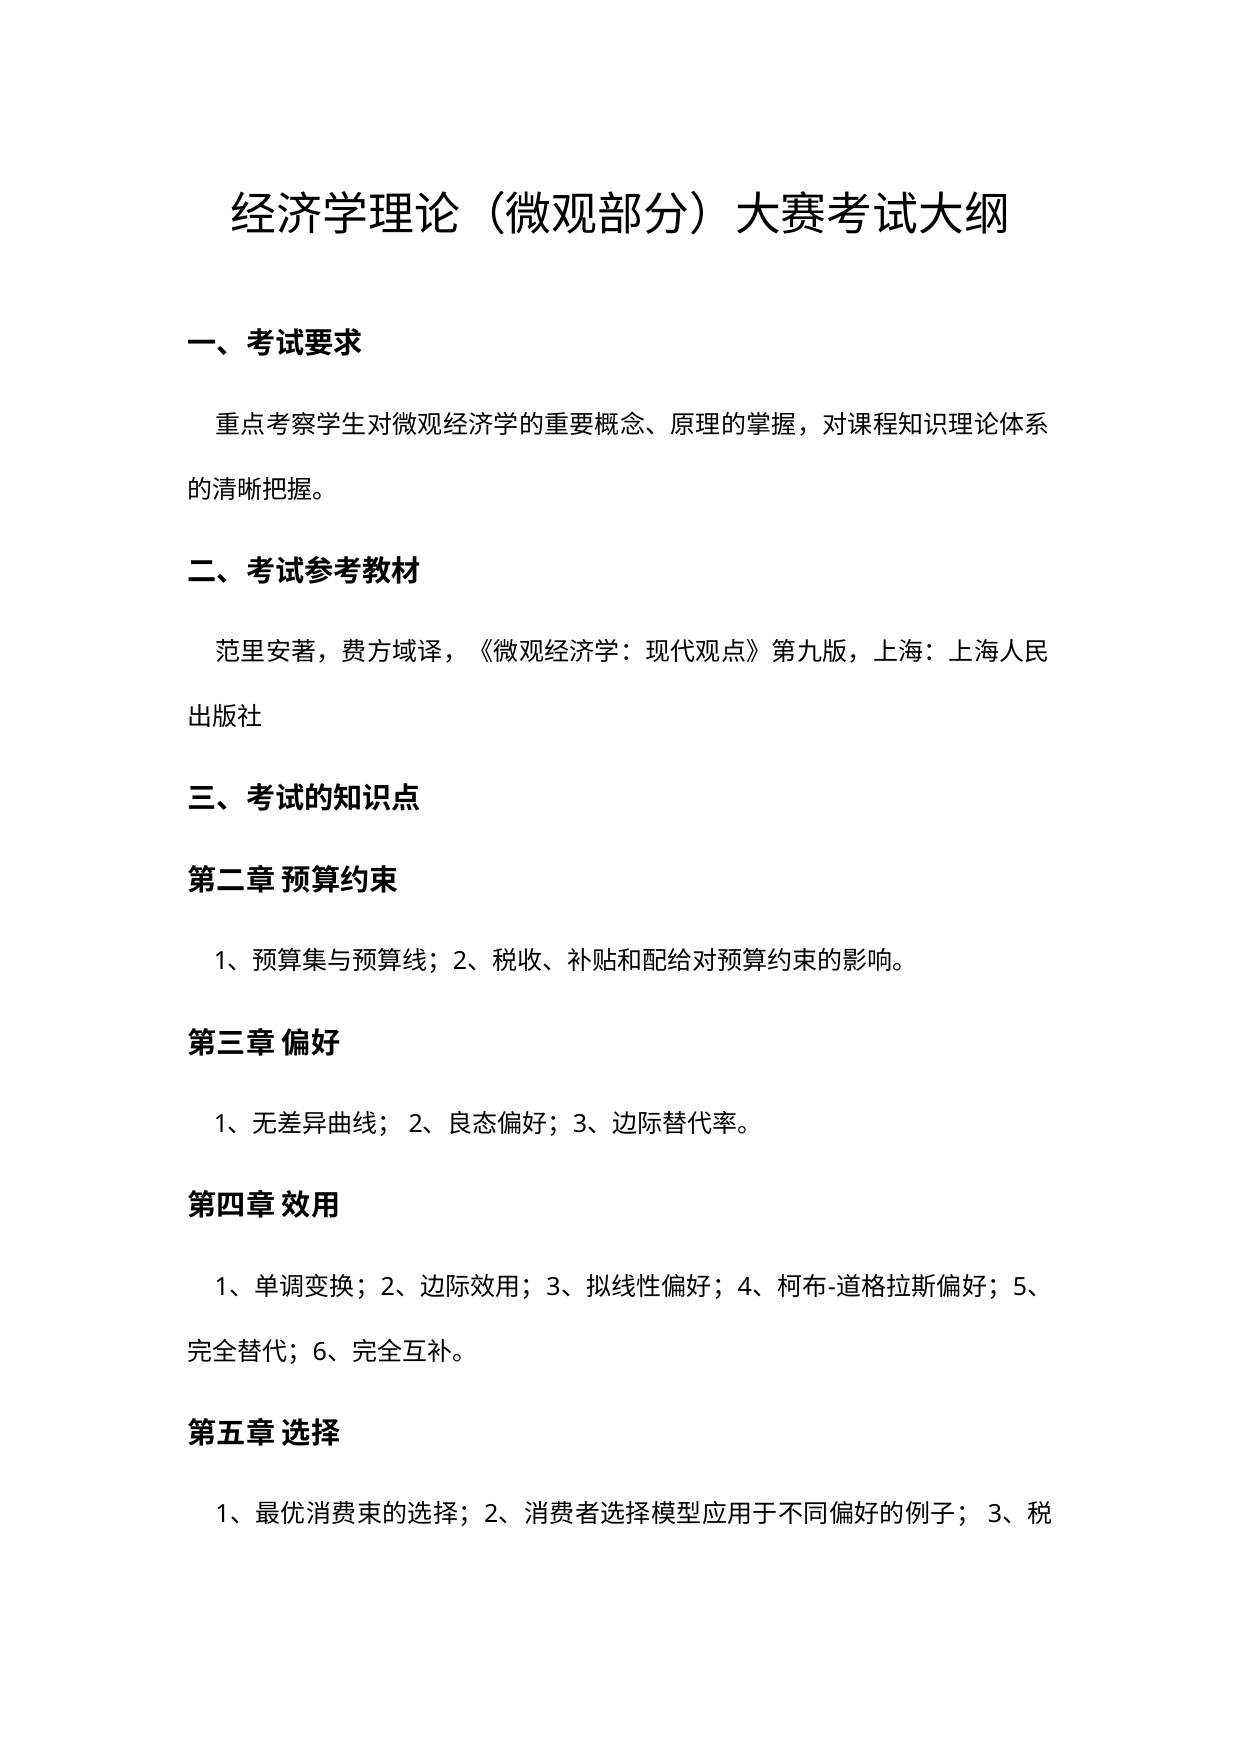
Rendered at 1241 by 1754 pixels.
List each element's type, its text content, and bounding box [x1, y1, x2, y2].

text 第四章 效用 [187, 1171, 1053, 1236]
text 1、预算集与预算线；2、税收、补贴和配给对预算约束的影响。 [187, 926, 1053, 991]
text 第二章 预算约束 [187, 845, 1053, 910]
text 第三章 偏好 [187, 1008, 1053, 1073]
text 三、考试的知识点 [187, 764, 1053, 829]
text 经济学理论（微观部分）大赛考试大纲 [187, 162, 1053, 259]
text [187, 1479, 1053, 1544]
text 一、考试要求 [187, 308, 1053, 373]
text 1、无差异曲线； 2、良态偏好；3、边际替代率。 [187, 1089, 1053, 1154]
text 第五章 选择 [187, 1398, 1053, 1463]
text 范里安著，费方域译，《微观经济学：现代观点》第九版，上海：上海人民出版社 [187, 617, 1053, 747]
text 重点考察学生对微观经济学的重要概念、原理的掌握，对课程知识理论体系的清晰把握。 [187, 390, 1053, 520]
text 1、单调变换；2、边际效用；3、拟线性偏好；4、柯布-道格拉斯偏好；5、完全替代；6、完全互补。 [187, 1252, 1053, 1382]
text 二、考试参考教材 [187, 536, 1053, 601]
